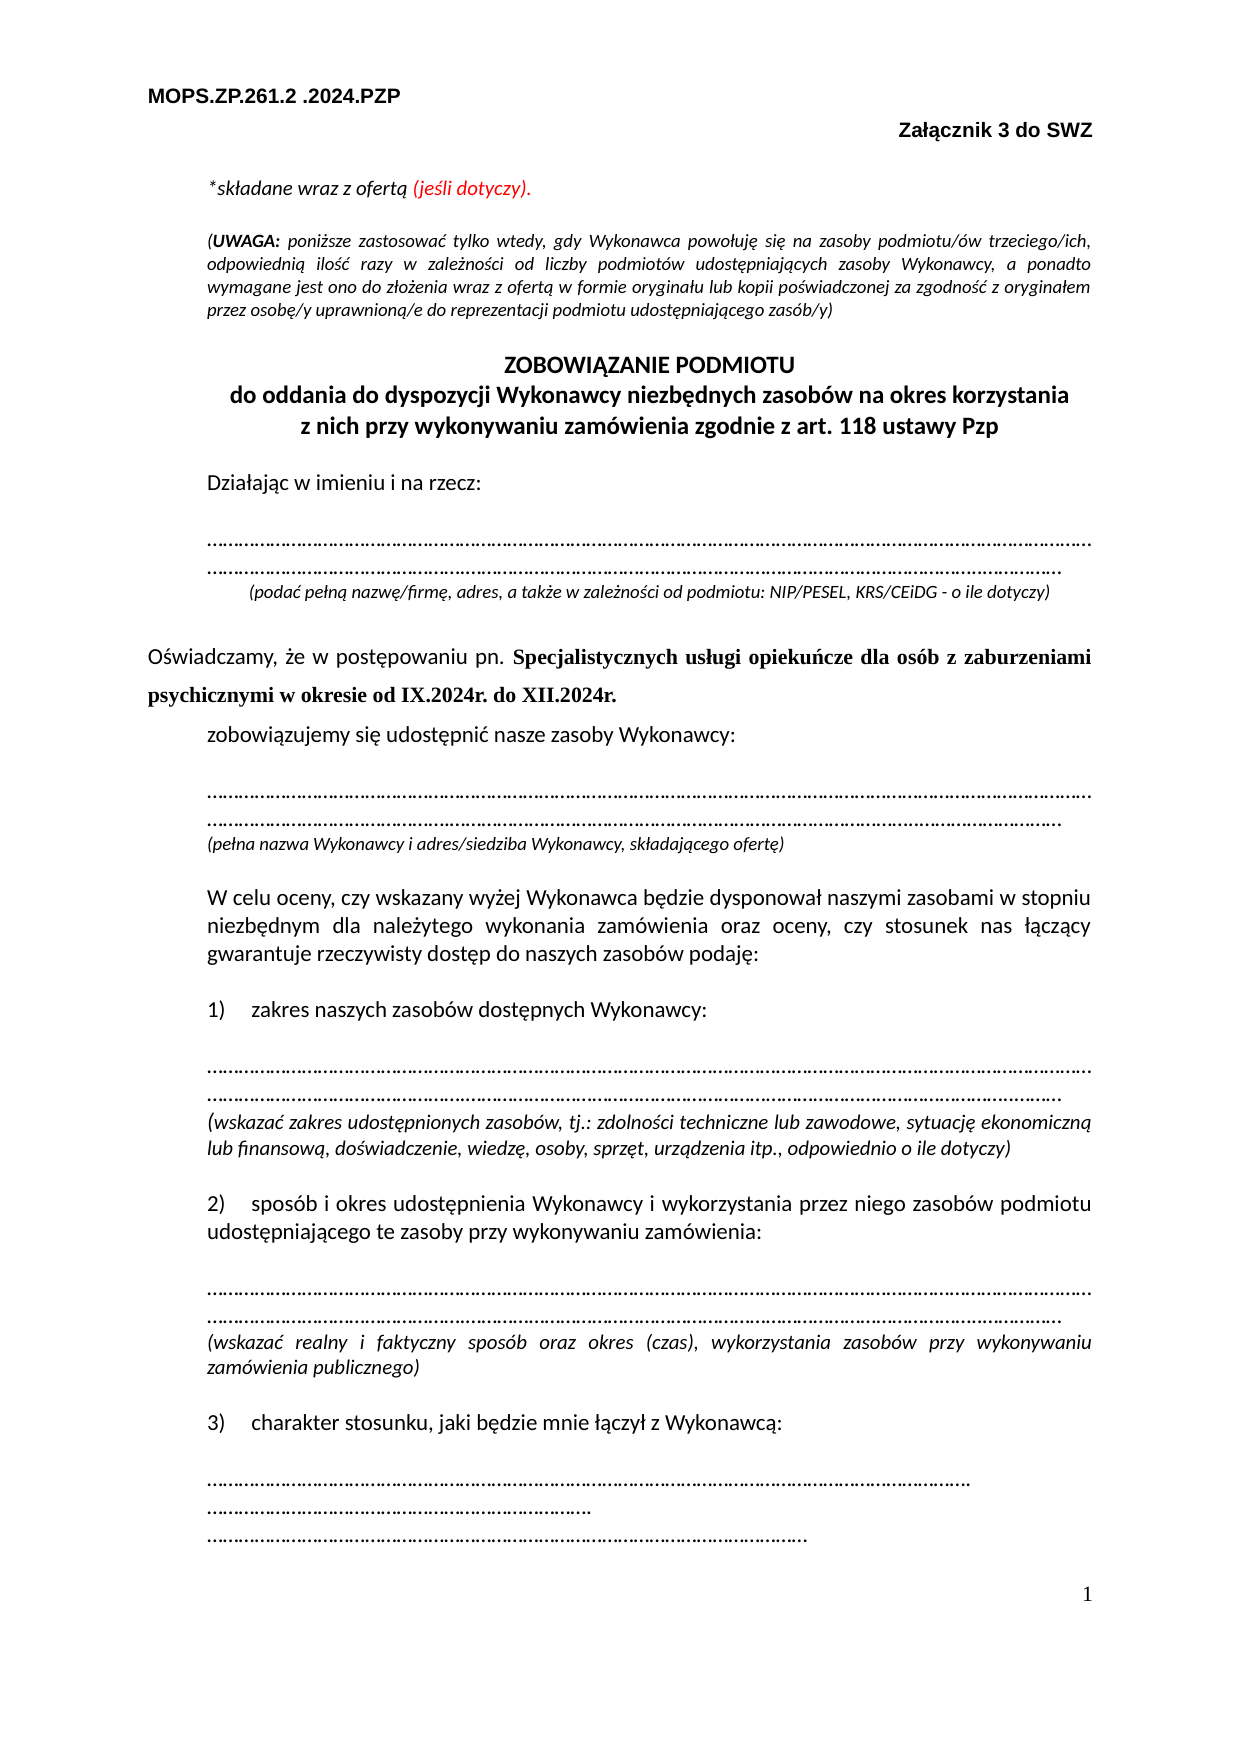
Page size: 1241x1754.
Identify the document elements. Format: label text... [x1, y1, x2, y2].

text do oddania do dyspozycji Wykonawcy niezbędnych zasobów na okres korzystania z nich przy wykonywaniu zamówienia zgodnie z art. 118 ustawy Pzp [207, 379, 1093, 440]
text …………………………………………………………………………………………………………………………………………………………………………………………….……………………………………………………………………………..……………………… [207, 776, 1093, 832]
text 1) zakres naszych zasobów dostępnych Wykonawcy: [207, 995, 1093, 1023]
text (pełna nazwa Wykonawcy i adres/siedziba Wykonawcy, składającego ofertę) [207, 832, 1093, 855]
text (UWAGA: poniższe zastosować tylko wtedy, gdy Wykonawca powołuję się na zasoby podmiotu/ów trzeciego/ich, odpowiednią ilość razy w zależności od liczby podmiotów udostępniających zasoby Wykonawcy, a ponadto wymagane jest ono do złożenia wraz z ofertą w formie oryginału lub kopii poświadczonej za zgodność z oryginałem przez osobę/y uprawnioną/e do reprezentacji podmiotu udostępniającego zasób/y) [207, 229, 1093, 321]
text Działając w imieniu i na rzecz: [207, 468, 1093, 496]
text (wskazać zakres udostępnionych zasobów, tj.: zdolności techniczne lub zawodowe, sytuację ekonomiczną lub finansową, doświadczenie, wiedzę, osoby, sprzęt, urządzenia itp., odpowiednio o ile dotyczy) [207, 1107, 1093, 1161]
text ……………………………………………………………………………………………………………………………………………………………………………………………….…………………………………………………………………………………………..……… [207, 1051, 1093, 1107]
text (podać pełną nazwę/firmę, adres, a także w zależności od podmiotu: NIP/PESEL, KRS/CEiDG - o ile dotyczy) [207, 580, 1093, 603]
text ……………………………………………………………………………………………………………………………….……………………………………………………………….…………………………………………………………………………………………………… [207, 1464, 1093, 1548]
text zobowiązujemy się udostępnić nasze zasoby Wykonawcy: [207, 720, 1093, 748]
text 2) sposób i okres udostępnienia Wykonawcy i wykorzystania przez niego zasobów podmiotu udostępniającego te zasoby przy wykonywaniu zamówienia: [207, 1189, 1093, 1245]
text ……………………………………………………………………………………………………………………………………………………………………………………………….……………………………………………………………………………………..…………… [207, 1273, 1093, 1329]
text ……………………………………………………………………………………………………………………………………………………………………………………………….……………………………………………………………………………………..…………… [207, 524, 1093, 580]
text *składane wraz z ofertą (jeśli dotyczy). [207, 176, 1093, 201]
text Oświadczamy, że w postępowaniu pn. Specjalistycznych usługi opiekuńcze dla osób z zaburzeniami psychicznymi w okresie od IX.2024r. do XII.2024r. [148, 642, 1093, 708]
text 3) charakter stosunku, jaki będzie mnie łączył z Wykonawcą: [207, 1408, 1093, 1436]
text W celu oceny, czy wskazany wyżej Wykonawca będzie dysponował naszymi zasobami w stopniu niezbędnym dla należytego wykonania zamówienia oraz oceny, czy stosunek nas łączący gwarantuje rzeczywisty dostęp do naszych zasobów podaję: [207, 883, 1093, 967]
text ZOBOWIĄZANIE PODMIOTU [207, 349, 1093, 379]
text (wskazać realny i faktyczny sposób oraz okres (czas), wykorzystania zasobów przy wykonywaniu zamówienia publicznego) [207, 1329, 1093, 1380]
